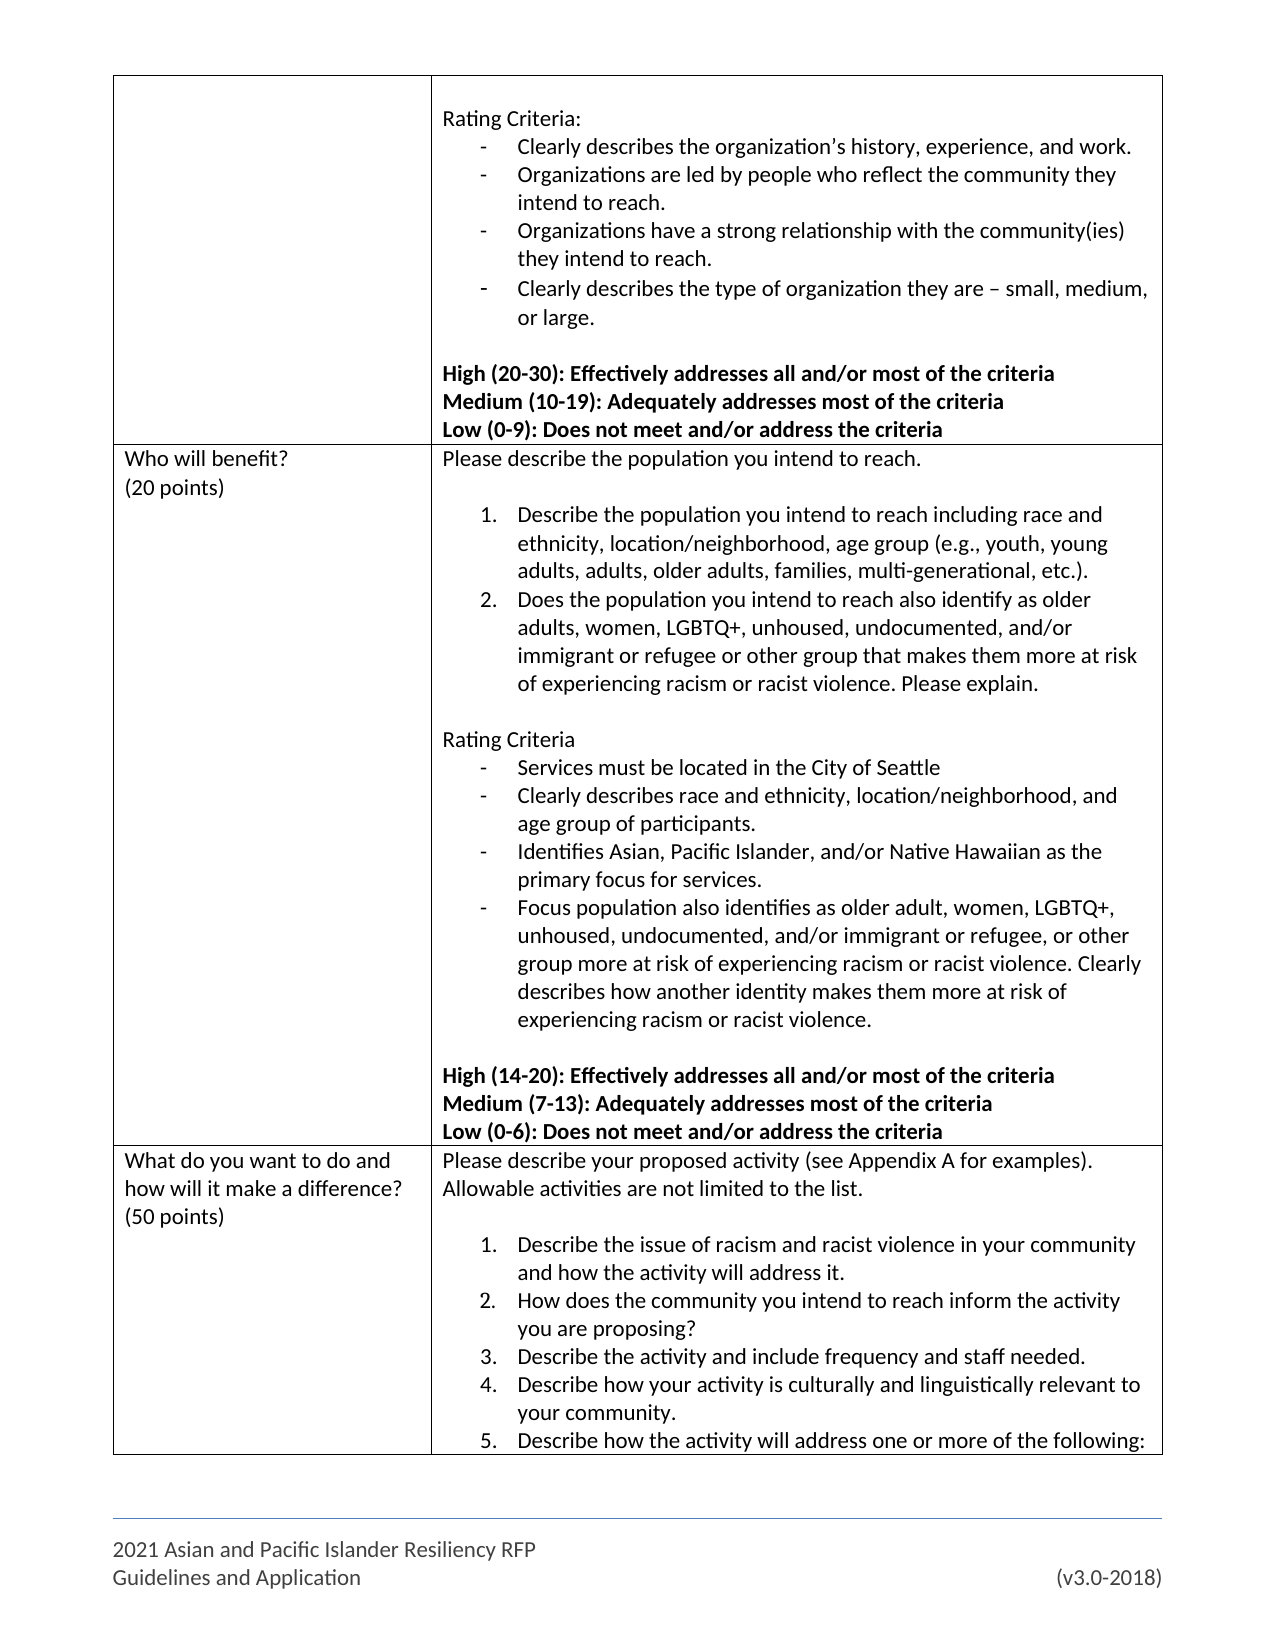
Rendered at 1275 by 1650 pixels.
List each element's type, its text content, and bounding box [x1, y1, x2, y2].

table_cell Who will benefit? (20 points) [114, 445, 431, 1145]
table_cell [114, 1146, 431, 1454]
table_cell Please describe the population you intend to reach. Describe the population you intend to reach including race and ethnicity, location/neighborhood, age group (e.g., youth, young adults, adults, older adults, families, multi-generational, etc.). Does the population you intend to reach also identify as older adults, women, LGBTQ+, unhoused, undocumented, and/or immigrant or refugee or other group that makes them more at risk of experiencing racism or racist violence. Please explain. Rating Criteria Services must be located in the City of Seattle Clearly describes race and ethnicity, location/neighborhood, and age group of participants. Identifies Asian, Pacific Islander, and/or Native Hawaiian as the primary focus for services. Focus population also identifies as older adult, women, LGBTQ+, unhoused, undocumented, and/or immigrant or refugee, or other group more at risk of experiencing racism or racist violence. Clearly describes how another identity makes them more at risk of experiencing racism or racist violence. High (14-20): Effectively addresses all and/or most of the criteria Medium (7-13): Adequately addresses most of the criteria Low (0-6): Does not meet and/or address the criteria [432, 445, 1162, 1145]
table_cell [432, 1146, 1162, 1454]
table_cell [114, 76, 431, 443]
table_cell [432, 76, 1162, 443]
